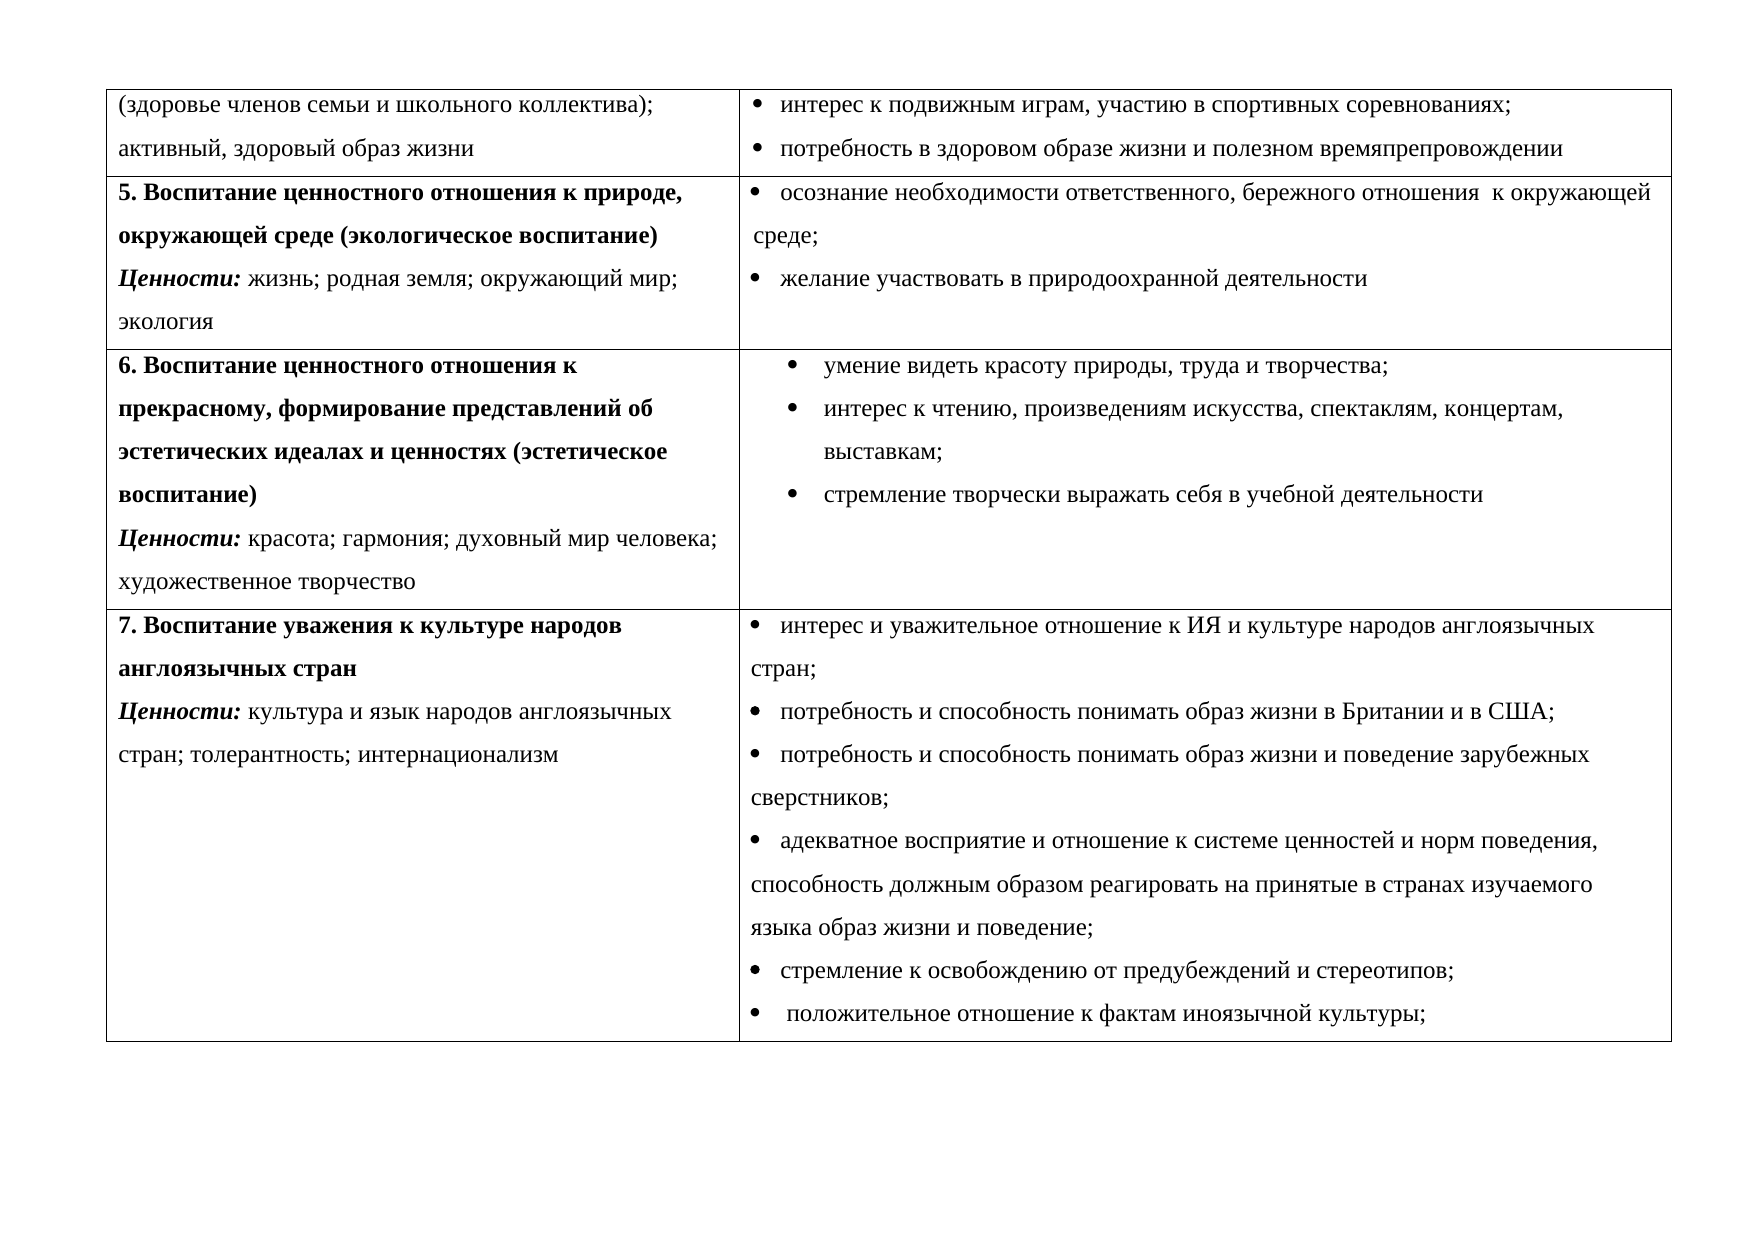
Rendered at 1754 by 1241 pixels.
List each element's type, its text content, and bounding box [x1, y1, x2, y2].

table_cell осознание необходимости ответственного, бережного отношения к окружающей среде; желание участвовать в природоохранной деятельности [740, 177, 1671, 349]
table_cell 5. Воспитание ценностного отношения к природе, окружающей среде (экологическое воспитание) Ценности: жизнь; родная земля; окружающий мир; экология [107, 177, 739, 349]
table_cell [740, 90, 1671, 176]
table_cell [107, 610, 739, 1041]
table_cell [107, 90, 739, 176]
table_cell умение видеть красоту природы, труда и творчества; интерес к чтению, произведениям искусства, спектаклям, концертам, выставкам; стремление творчески выражать себя в учебной деятельности [740, 350, 1671, 609]
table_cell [740, 610, 1671, 1041]
table_cell 6. Воспитание ценностного отношения к прекрасному, формирование представлений об эстетических идеалах и ценностях (эстетическое воспитание) Ценности: красота; гармония; духовный мир человека; художественное творчество [107, 350, 739, 609]
